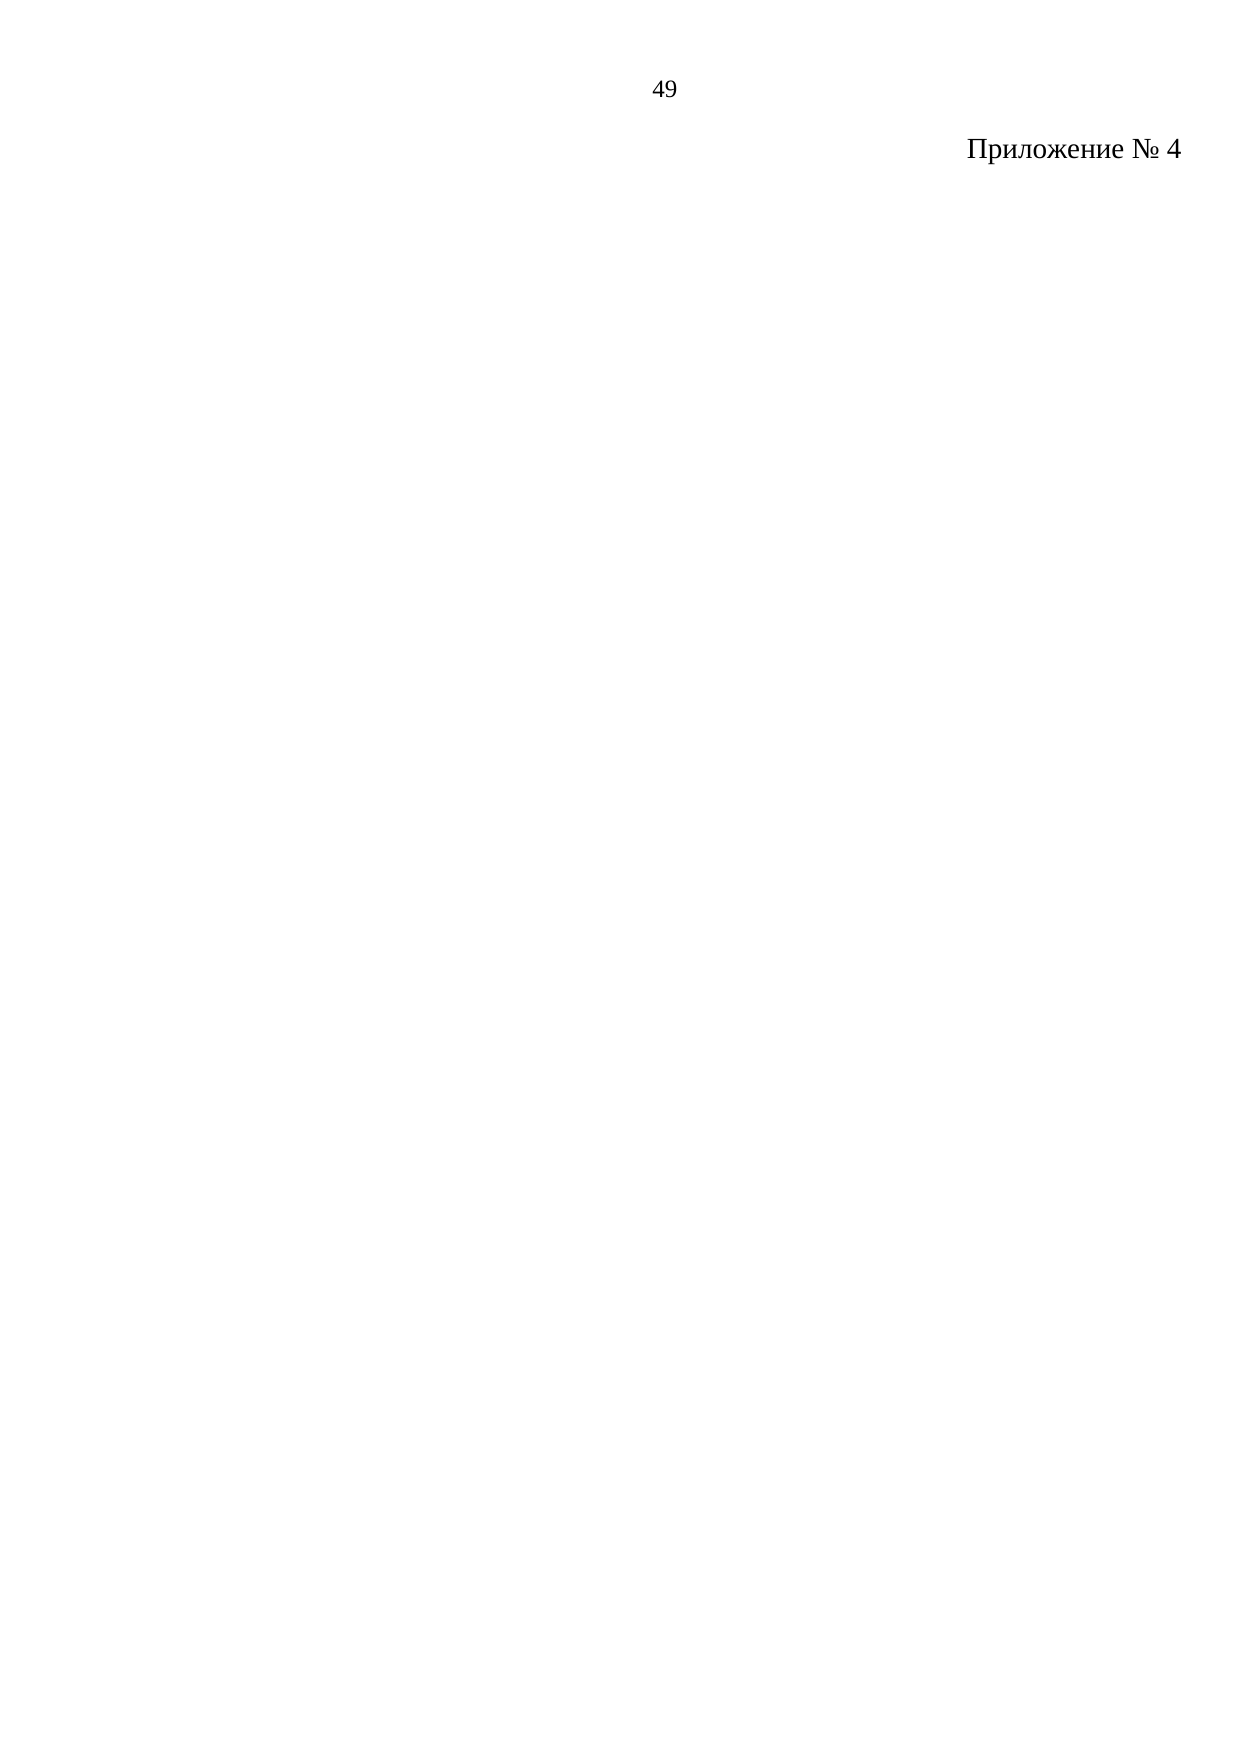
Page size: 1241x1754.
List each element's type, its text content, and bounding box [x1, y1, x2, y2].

text Приложение № 4 [235, 131, 1181, 165]
